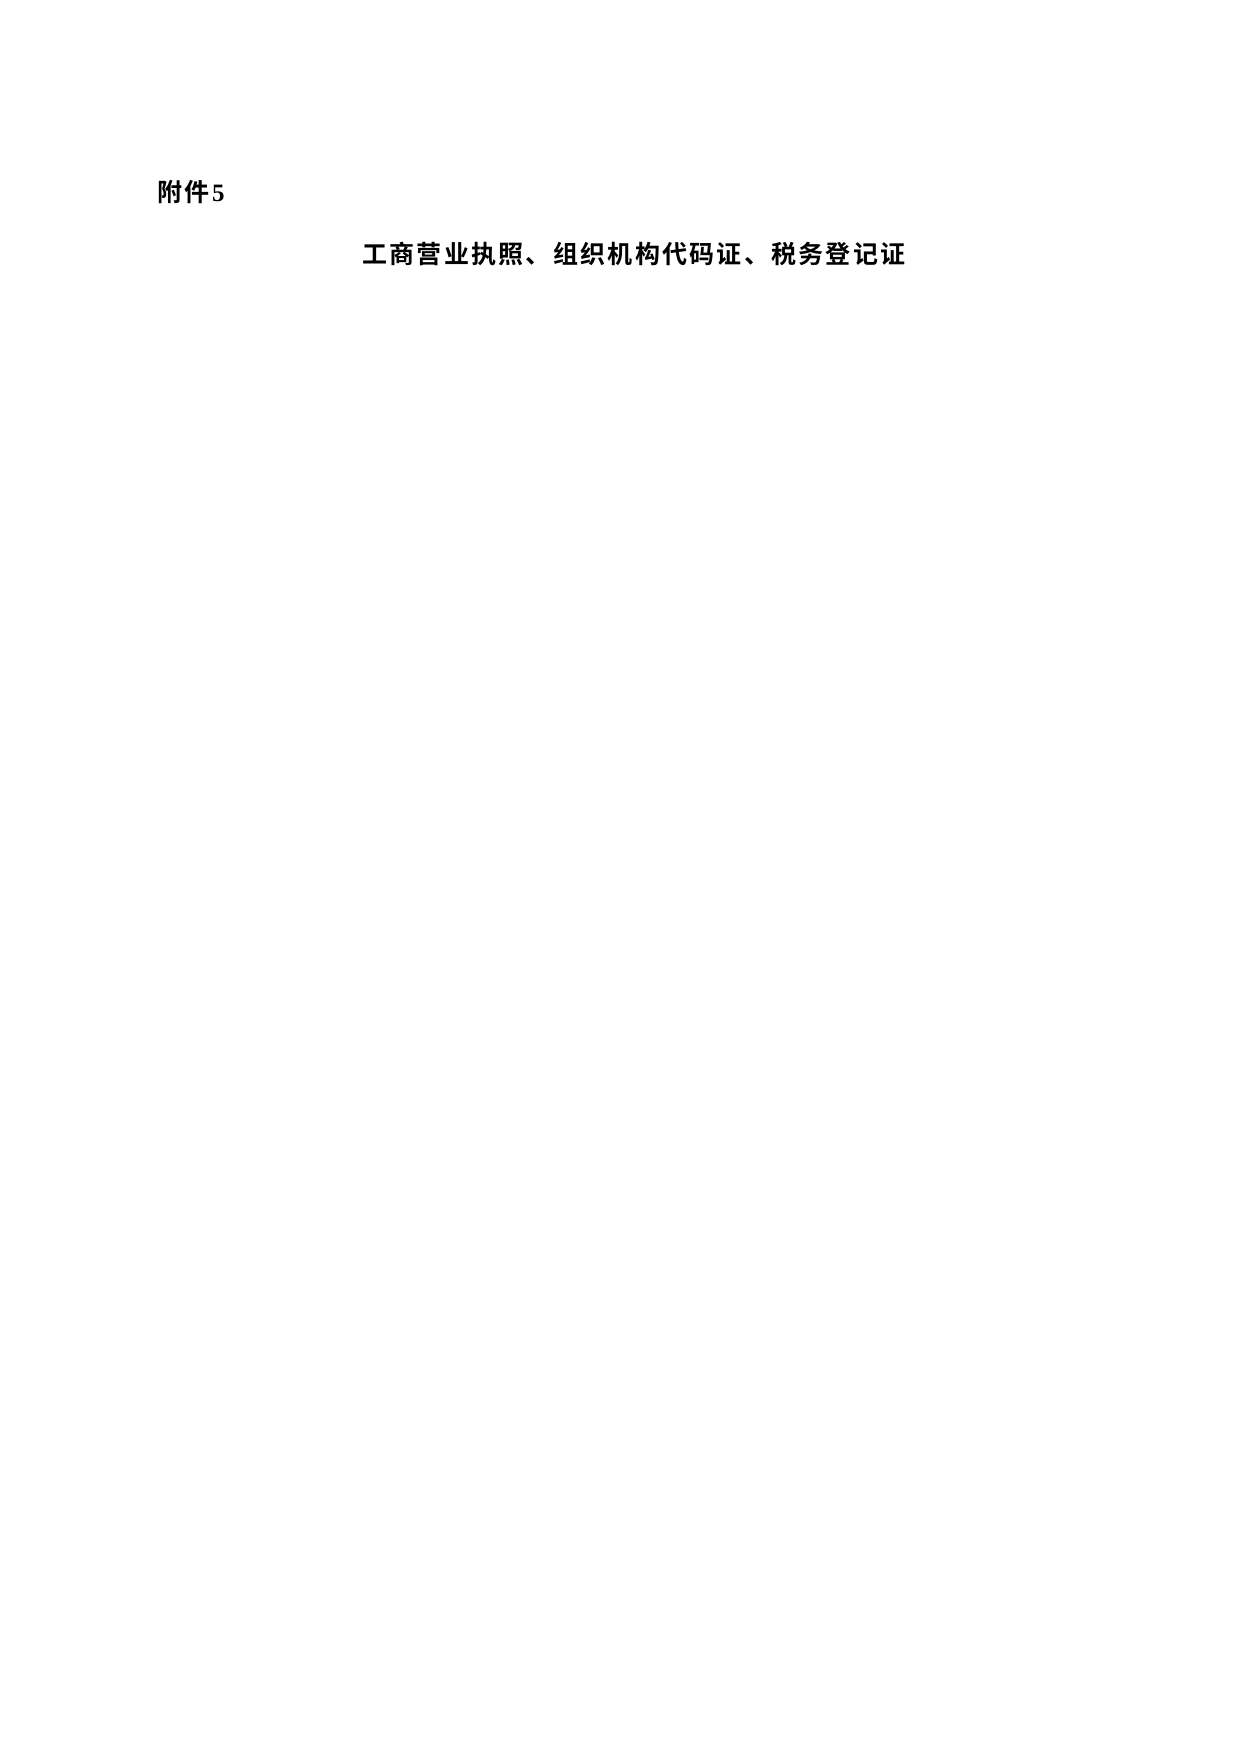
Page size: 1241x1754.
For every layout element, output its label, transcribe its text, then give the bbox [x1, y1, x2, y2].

text 工商营业执照、组织机构代码证、税务登记证 [157, 232, 1112, 273]
subtitle 附件5 [157, 170, 1112, 211]
